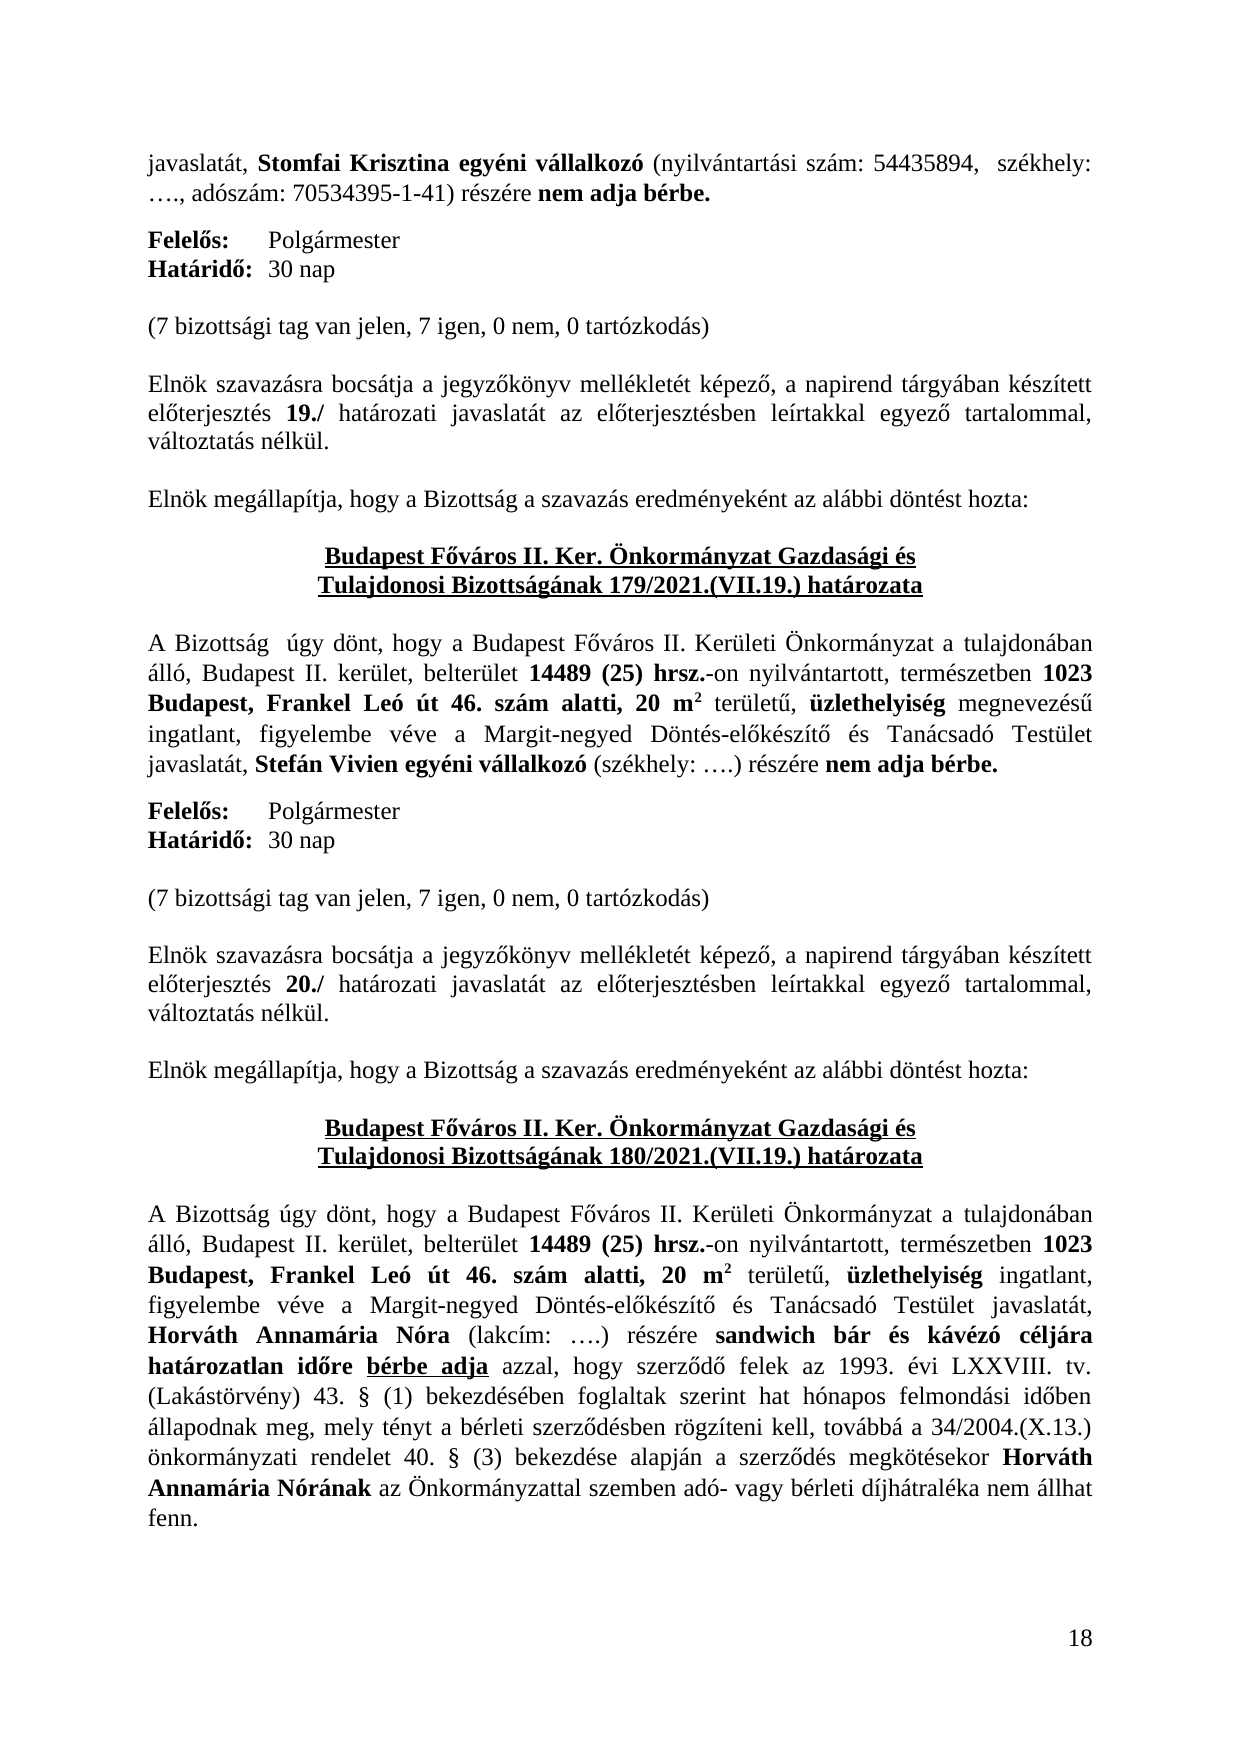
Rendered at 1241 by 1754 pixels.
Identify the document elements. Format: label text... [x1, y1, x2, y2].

text Budapest Főváros II. Ker. Önkormányzat Gazdasági és [148, 1113, 1093, 1141]
text Elnök szavazásra bocsátja a jegyzőkönyv mellékletét képező, a napirend tárgyában készített előterjesztés 20./ határozati javaslatát az előterjesztésben leírtakkal egyező tartalommal, változtatás nélkül. [148, 940, 1092, 1026]
text A Bizottság úgy dönt, hogy a Budapest Főváros II. Kerületi Önkormányzat a tulajdonában álló, Budapest II. kerület, belterület 14489 (25) hrsz.-on nyilvántartott, természetben 1023 Budapest, Frankel Leó út 46. szám alatti, 20 m2 területű, üzlethelyiség ingatlant, figyelembe véve a Margit-negyed Döntés-előkészítő és Tanácsadó Testület javaslatát, Horváth Annamária Nóra (lakcím: ….) részére sandwich bár és kávézó céljára határozatlan időre bérbe adja azzal, hogy szerződő felek az 1993. évi LXXVIII. tv. (Lakástörvény) 43. § (1) bekezdésében foglaltak szerint hat hónapos felmondási időben állapodnak meg, mely tényt a bérleti szerződésben rögzíteni kell, továbbá a 34/2004.(X.13.) önkormányzati rendelet 40. § (3) bekezdése alapján a szerződés megkötésekor Horváth Annamária Nórának az Önkormányzattal szemben adó- vagy bérleti díjhátraléka nem állhat fenn. [148, 1199, 1093, 1532]
text (7 bizottsági tag van jelen, 7 igen, 0 nem, 0 tartózkodás) [148, 883, 1093, 911]
text Tulajdonosi Bizottságának 180/2021.(VII.19.) határozata [148, 1141, 1093, 1170]
text Elnök megállapítja, hogy a Bizottság a szavazás eredményeként az alábbi döntést hozta: [148, 1055, 1093, 1084]
text (7 bizottsági tag van jelen, 7 igen, 0 nem, 0 tartózkodás) [148, 311, 1093, 340]
text Elnök szavazásra bocsátja a jegyzőkönyv mellékletét képező, a napirend tárgyában készített előterjesztés 19./ határozati javaslatát az előterjesztésben leírtakkal egyező tartalommal, változtatás nélkül. [148, 369, 1092, 455]
text A Bizottság úgy dönt, hogy a Budapest Főváros II. Kerületi Önkormányzat a tulajdonában álló, Budapest II. kerület, belterület 14489 (25) hrsz.-on nyilvántartott, természetben 1023 Budapest, Frankel Leó út 46. szám alatti, 20 m2 területű, üzlethelyiség megnevezésű ingatlant, figyelembe véve a Margit-negyed Döntés-előkészítő és Tanácsadó Testület javaslatát, Stefán Vivien egyéni vállalkozó (székhely: ….) részére nem adja bérbe. [148, 628, 1093, 778]
text Tulajdonosi Bizottságának 179/2021.(VII.19.) határozata [148, 570, 1093, 599]
text Elnök megállapítja, hogy a Bizottság a szavazás eredményeként az alábbi döntést hozta: [148, 484, 1093, 513]
text Határidő: 30 nap [148, 254, 1093, 283]
text Budapest Főváros II. Ker. Önkormányzat Gazdasági és [148, 541, 1093, 570]
text Felelős: Polgármester [148, 225, 1093, 254]
text Határidő: 30 nap [148, 825, 1093, 854]
text Felelős: Polgármester [148, 796, 1093, 825]
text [148, 148, 1093, 207]
